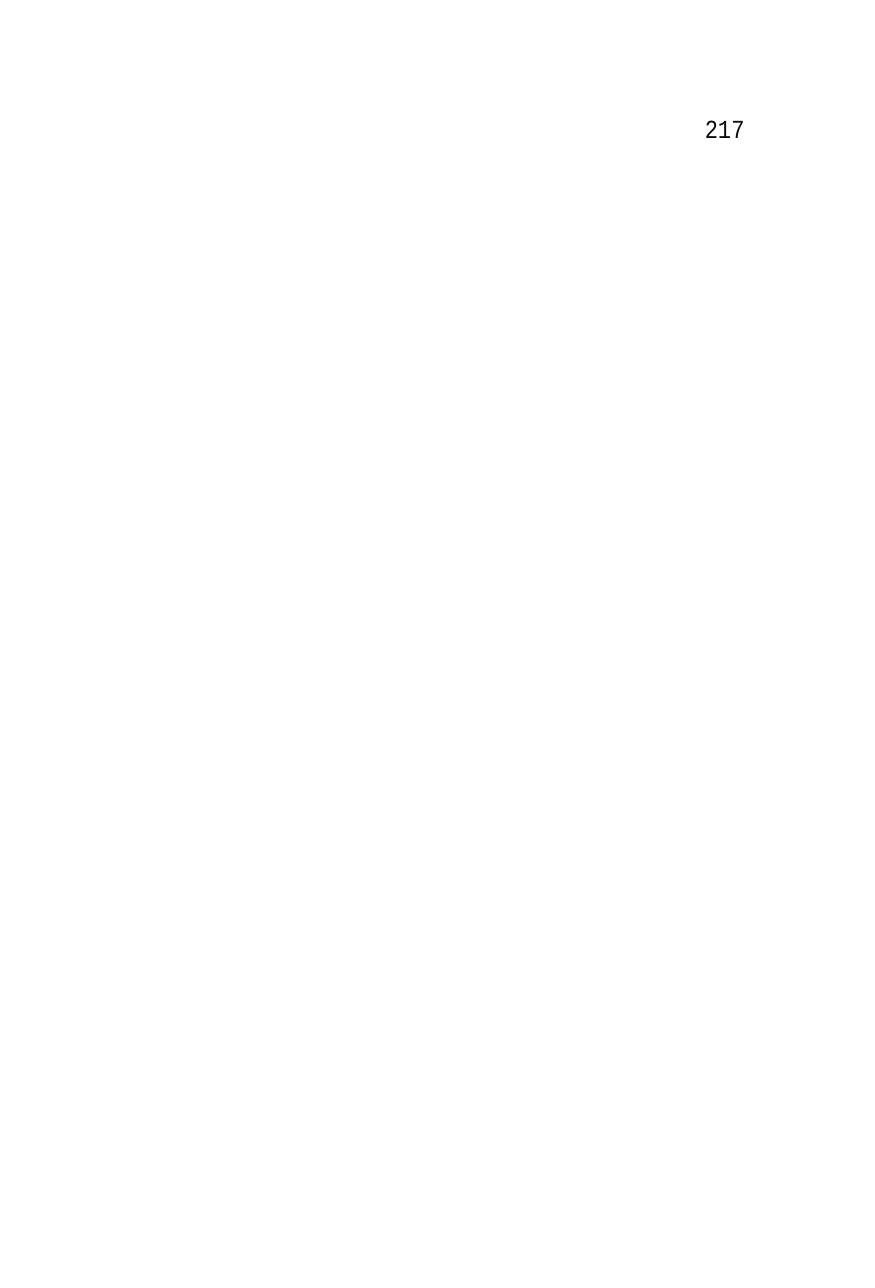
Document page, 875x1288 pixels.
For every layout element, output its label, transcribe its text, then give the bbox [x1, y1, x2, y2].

subtitle 217 [83, 117, 744, 146]
